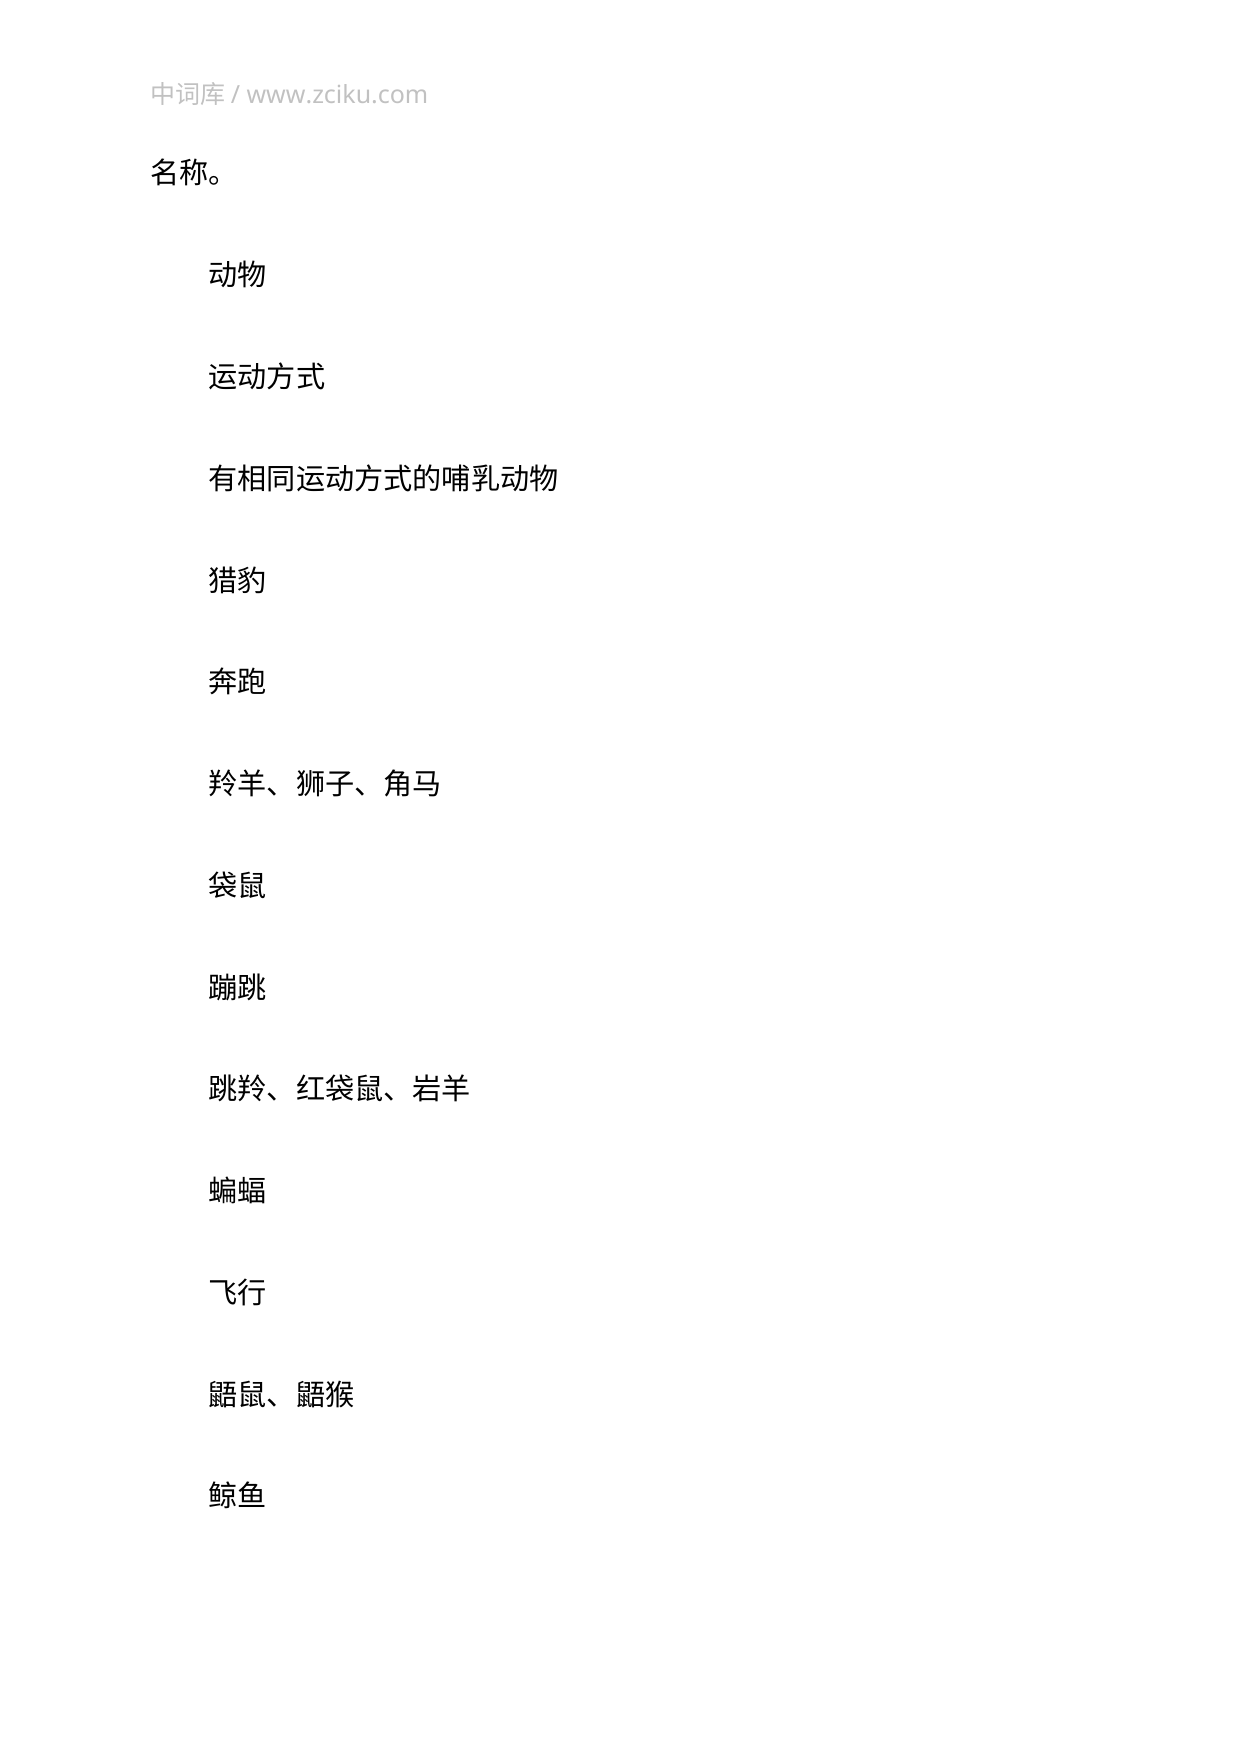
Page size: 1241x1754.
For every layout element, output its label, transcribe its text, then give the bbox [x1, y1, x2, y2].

text 羚羊、狮子、角马 [150, 761, 1090, 803]
text 蹦跳 [150, 964, 1090, 1006]
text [150, 150, 1090, 192]
text 有相同运动方式的哺乳动物 [150, 455, 1090, 498]
text 猎豹 [150, 557, 1090, 599]
text 蝙蝠 [150, 1168, 1090, 1210]
text 运动方式 [150, 353, 1090, 396]
text 跳羚、红袋鼠、岩羊 [150, 1066, 1090, 1108]
text 袋鼠 [150, 862, 1090, 905]
text 奔跑 [150, 659, 1090, 701]
text 飞行 [150, 1269, 1090, 1312]
text 鲸鱼 [150, 1473, 1090, 1515]
text 鼯鼠、鼯猴 [150, 1371, 1090, 1413]
text 动物 [150, 252, 1090, 294]
